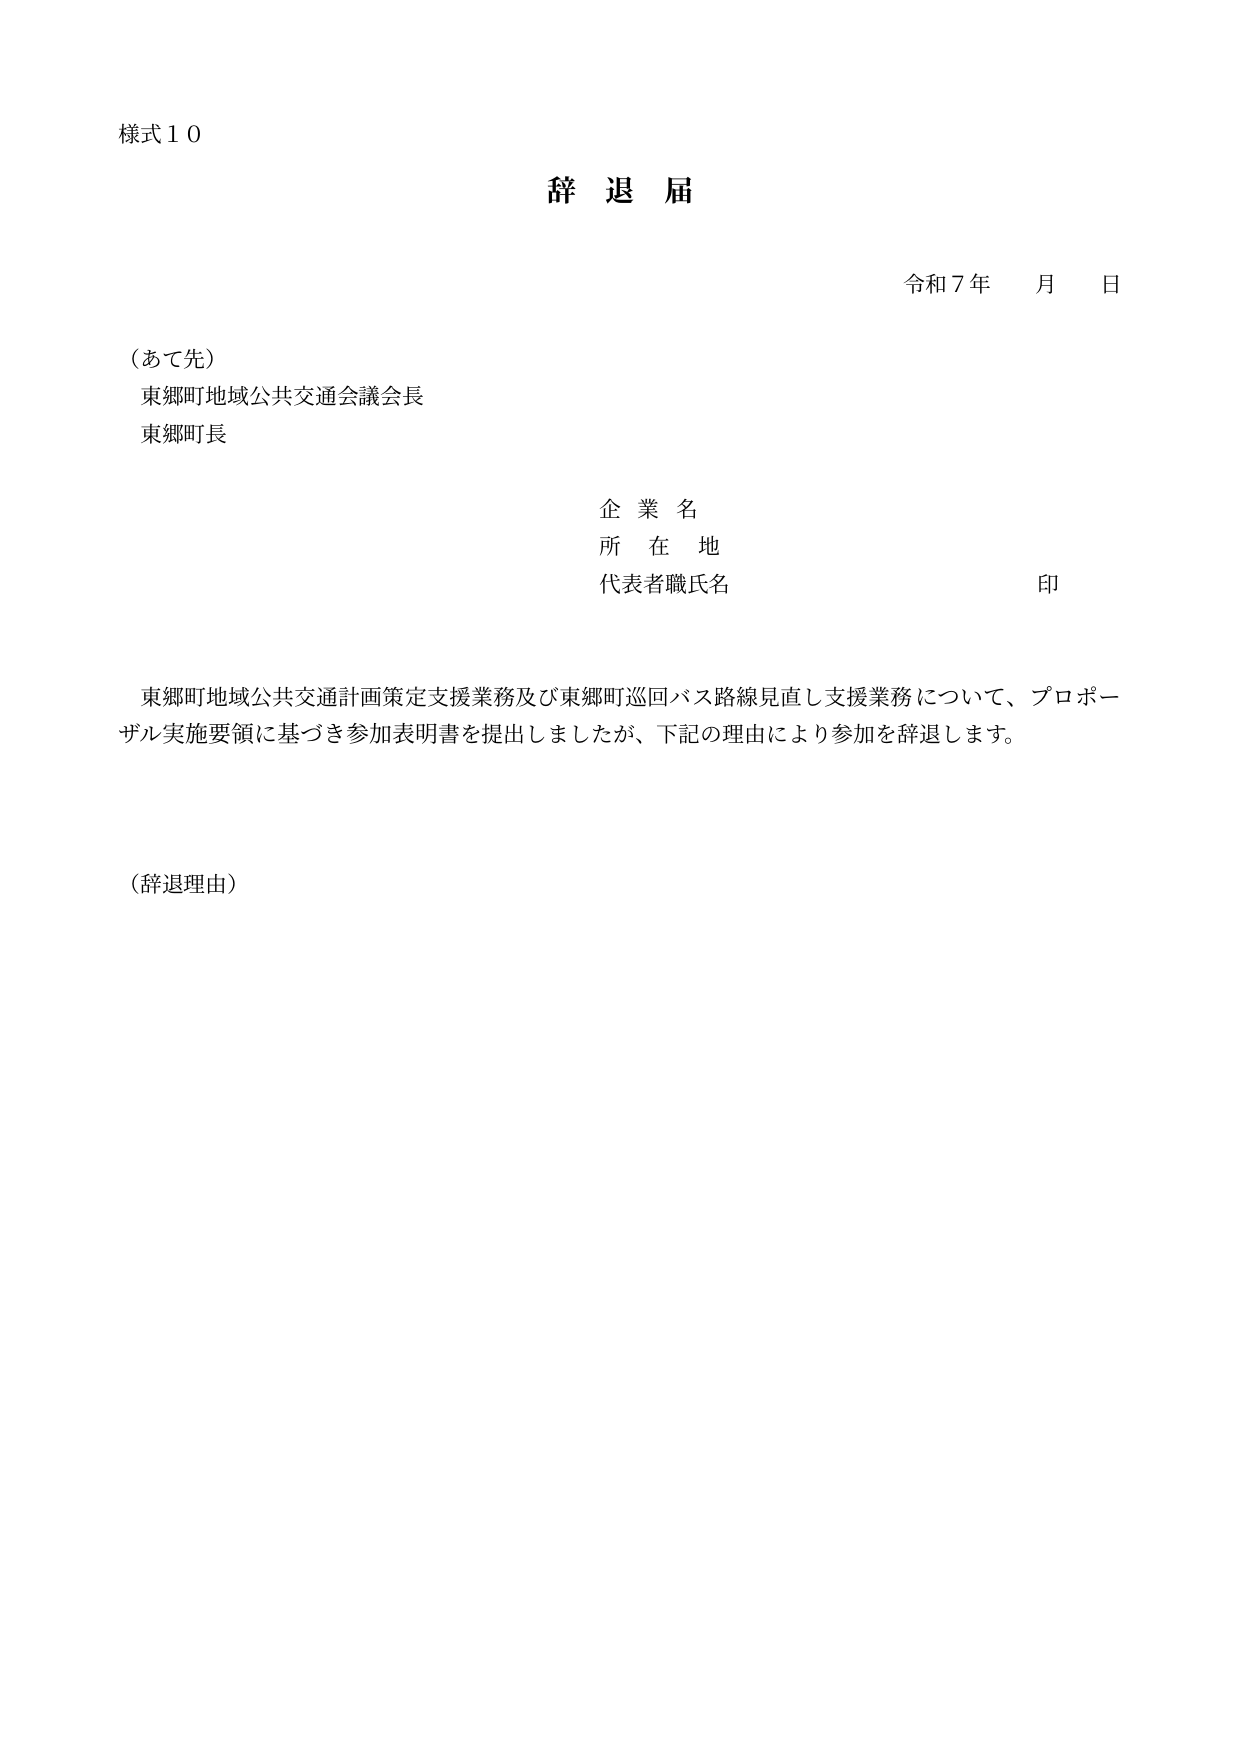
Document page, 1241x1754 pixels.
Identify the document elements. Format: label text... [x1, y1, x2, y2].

text 辞 退 届 [118, 152, 1122, 227]
text 東郷町長 [118, 414, 1122, 452]
text 所 在 地 [599, 527, 1122, 564]
text 東郷町地域公共交通会議会長 [118, 377, 1122, 414]
text 様式１０ [118, 114, 1122, 152]
text 代表者職氏名 印 [599, 564, 1122, 602]
text 企業名 [599, 489, 1122, 527]
text 令和７年 月 日 [118, 264, 1122, 302]
text （辞退理由） [118, 864, 1122, 902]
text 東郷町地域公共交通計画策定支援業務及び東郷町巡回バス路線見直し支援業務について、プロポーザル実施要領に基づき参加表明書を提出しましたが、下記の理由により参加を辞退します。 [118, 677, 1122, 752]
text （あて先） [118, 339, 1122, 377]
